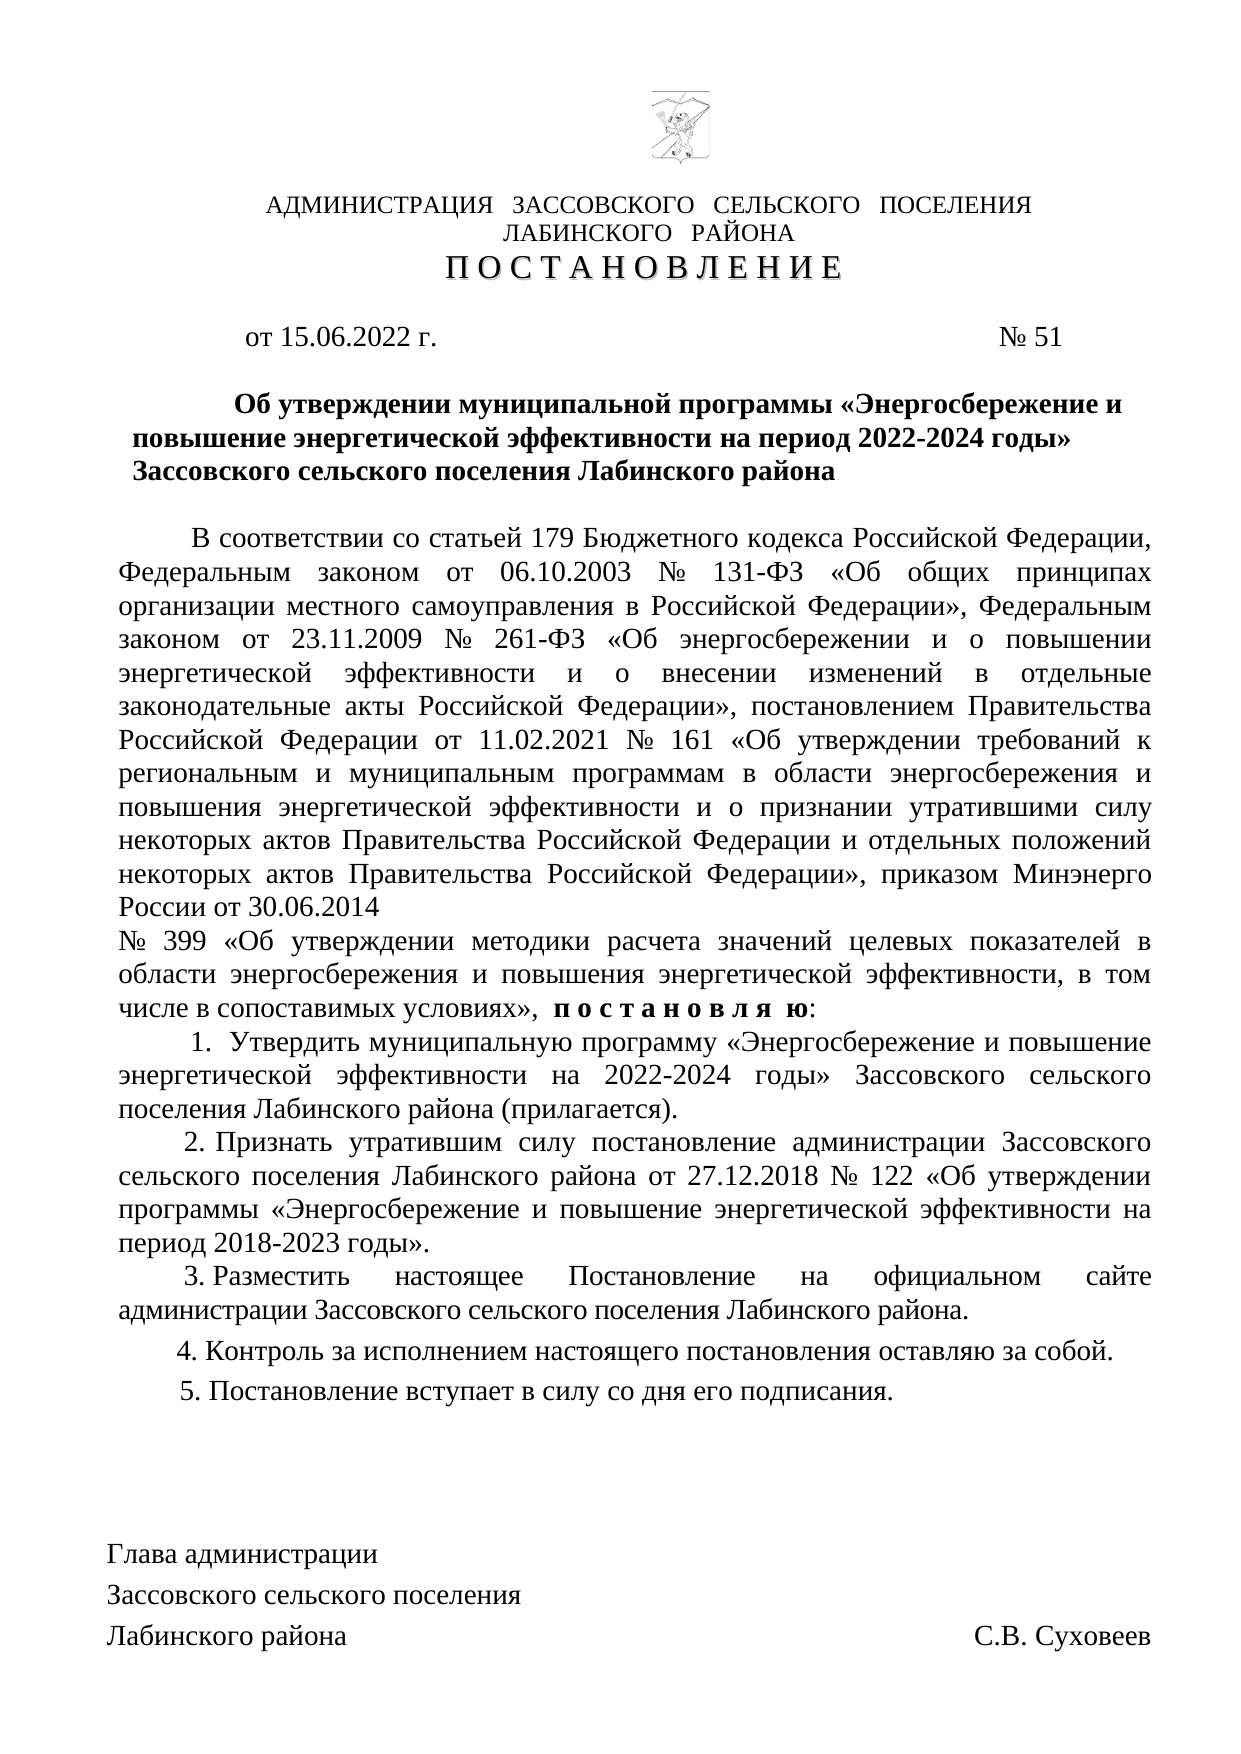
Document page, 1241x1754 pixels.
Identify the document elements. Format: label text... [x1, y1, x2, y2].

text АДМИНИСТРАЦИЯ ЗАССОВСКОГО СЕЛЬСКОГО ПОСЕЛЕНИЯ [118, 190, 1180, 218]
text № 399 «Об утверждении методики расчета значений целевых показателей в области энергосбережения и повышения энергетической эффективности, в том числе в сопоставимых условиях», п о с т а н о в л я ю: [118, 923, 1152, 1024]
list Признать утратившим силу постановление администрации Зассовского сельского поселения Лабинского района от 27.12.2018 № 122 «Об утверждении программы «Энергосбережение и повышение энергетической эффективности на период 2018-2023 годы». [118, 1124, 1152, 1258]
text ЛАБИНСКОГО РАЙОНА [118, 218, 1180, 247]
text от 15.06.2022 г. № 51 [106, 319, 1180, 353]
text Лабинского района С.В. Суховеев [106, 1618, 1152, 1651]
text Зассовского сельского поселения [106, 1577, 1152, 1611]
text Глава администрации [106, 1536, 1152, 1570]
text 4. Контроль за исполнением настоящего постановления оставляю за собой. [106, 1333, 1152, 1366]
picture [652, 91, 710, 164]
text В соответствии со статьей 179 Бюджетного кодекса Российской Федерации, Федеральным законом от 06.10.2003 № 131-ФЗ «Об общих принципах организации местного самоуправления в Российской Федерации», Федеральным законом от 23.11.2009 № 261-ФЗ «Об энергосбережении и о повышении энергетической эффективности и о внесении изменений в отдельные законодательные акты Российской Федерации», постановлением Правительства Российской Федерации от 11.02.2021 № 161 «Об утверждении требований к региональным и муниципальным программам в области энергосбережения и повышения энергетической эффективности и о признании утратившими силу некоторых актов Правительства Российской Федерации и отдельных положений некоторых актов Правительства Российской Федерации», приказом Минэнерго России от 30.06.2014 [118, 521, 1152, 923]
list Утвердить муниципальную программу «Энергосбережение и повышение энергетической эффективности на 2022-2024 годы» Зассовского сельского поселения Лабинского района (прилагается). [118, 1024, 1152, 1124]
list Разместить настоящее Постановление на официальном сайте администрации Зассовского сельского поселения Лабинского района. [118, 1258, 1152, 1326]
text Об утверждении муниципальной программы «Энергосбережение и повышение энергетической эффективности на период 2022-2024 годы» Зассовского сельского поселения Лабинского района [132, 386, 1180, 487]
text 5. Постановление вступает в силу со дня его подписания. [106, 1373, 1152, 1407]
subtitle П О С Т А Н О В Л Е Н И Е [106, 247, 1180, 286]
